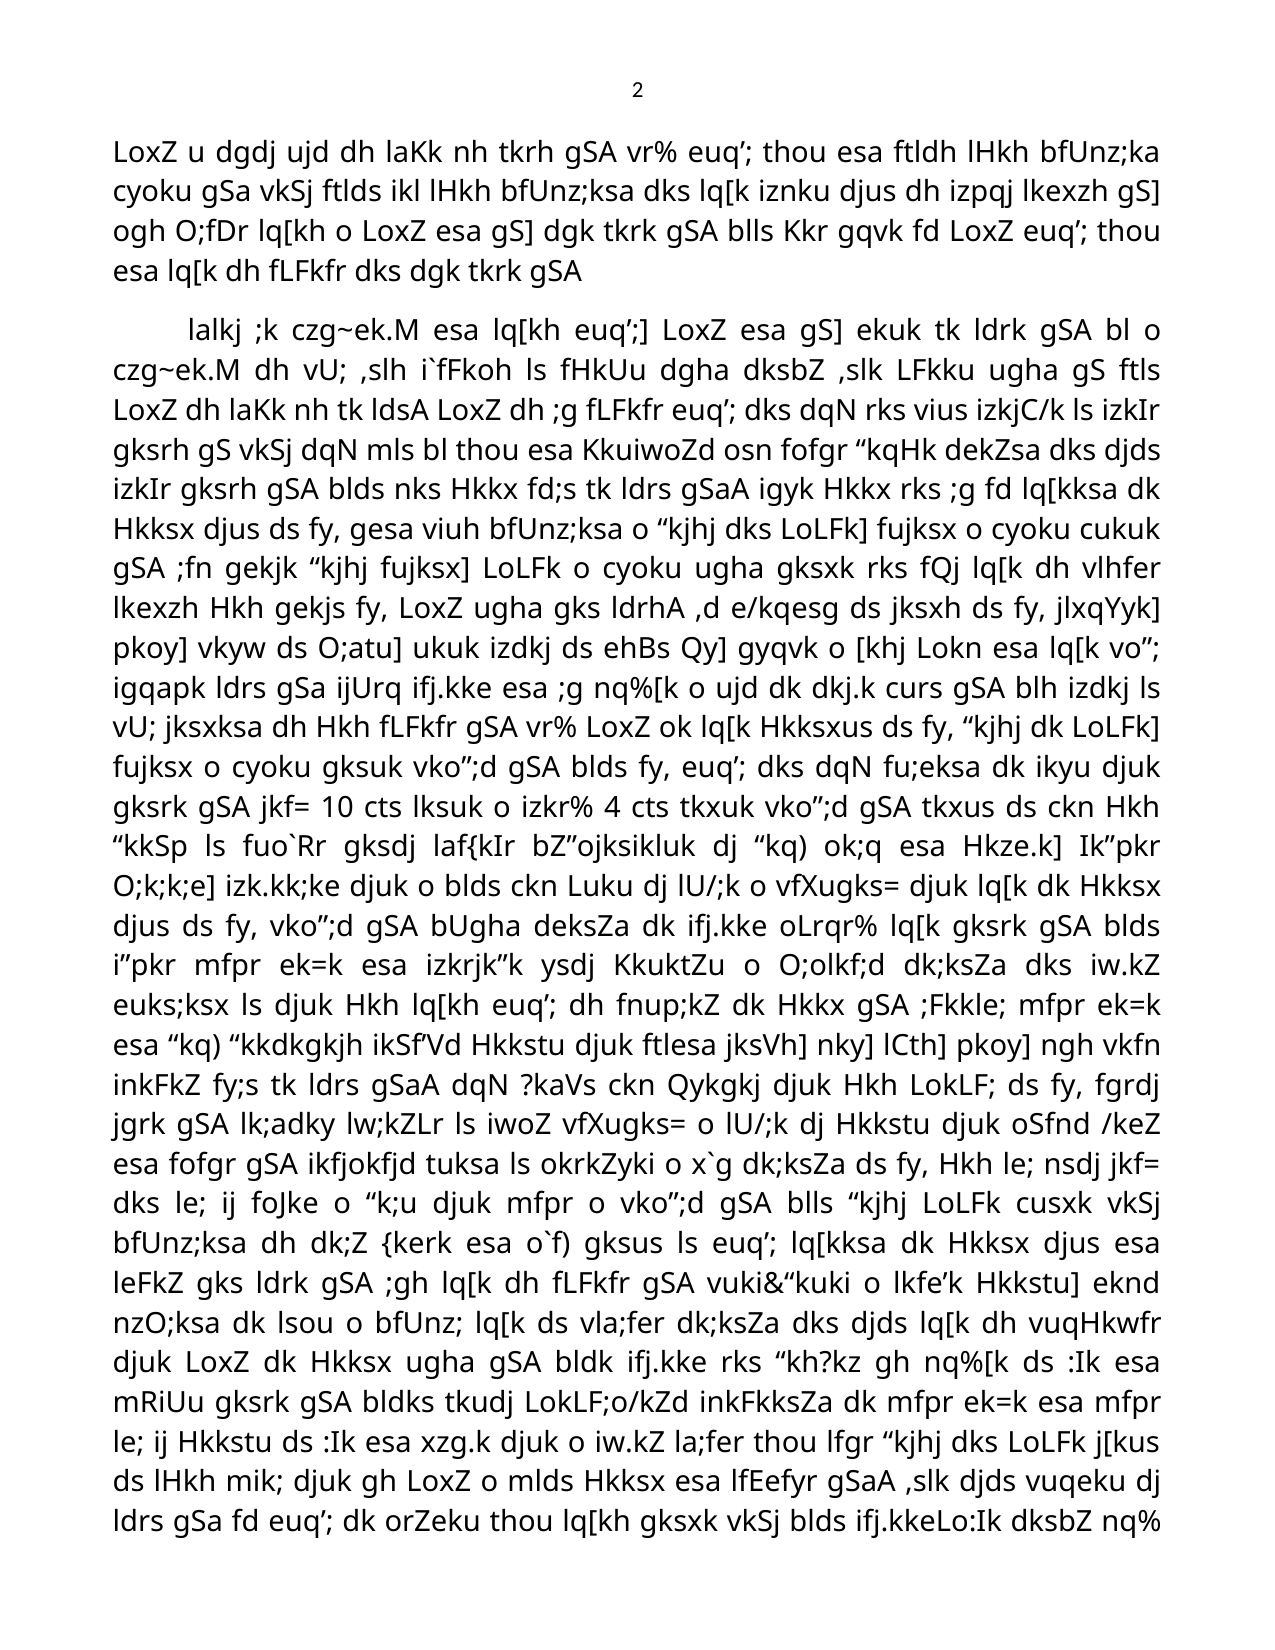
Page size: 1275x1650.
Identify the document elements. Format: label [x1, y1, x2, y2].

text [112, 131, 1162, 290]
text [112, 310, 1162, 1540]
